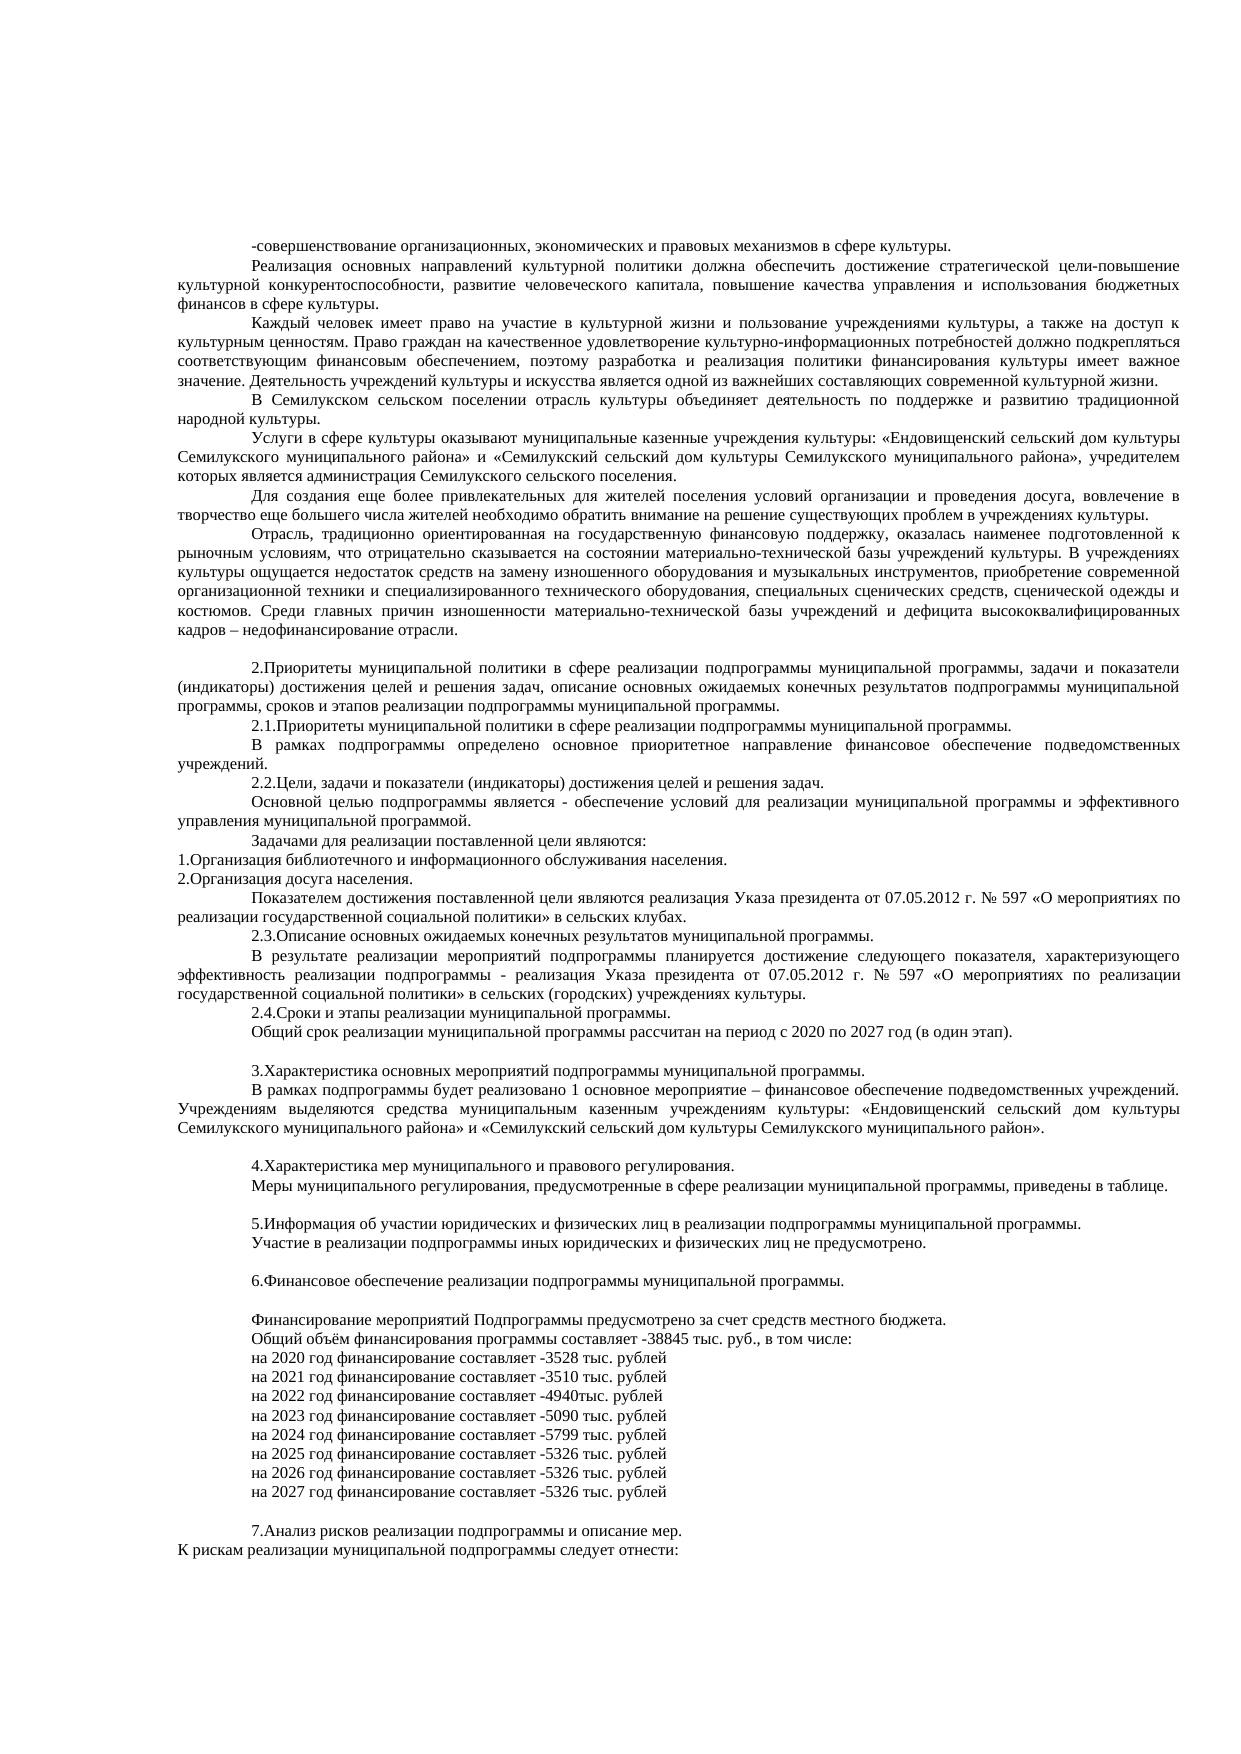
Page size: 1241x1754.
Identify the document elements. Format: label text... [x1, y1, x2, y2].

text 1.Организация библиотечного и информационного обслуживания населения. [177, 849, 1181, 869]
text 7.Анализ рисков реализации подпрограммы и описание мер. [177, 1520, 1181, 1539]
text -совершенствование организационных, экономических и правовых механизмов в сфере культуры. [177, 236, 1181, 255]
text Общий срок реализации муниципальной программы рассчитан на период с 2020 по 2027 год (в один этап). [177, 1022, 1181, 1041]
text 6.Финансовое обеспечение реализации подпрограммы муниципальной программы. [177, 1271, 1181, 1290]
text 2.4.Сроки и этапы реализации муниципальной программы. [177, 1003, 1181, 1022]
text на 2027 год финансирование составляет -5326 тыс. рублей [177, 1482, 1181, 1501]
text 5.Информация об участии юридических и физических лиц в реализации подпрограммы муниципальной программы. [177, 1214, 1181, 1233]
text В Семилукском сельском поселении отрасль культуры объединяет деятельность по поддержке и развитию традиционной народной культуры. [177, 389, 1181, 428]
text Основной целью подпрограммы является - обеспечение условий для реализации муниципальной программы и эффективного управления муниципальной программой. [177, 792, 1181, 830]
text на 2023 год финансирование составляет -5090 тыс. рублей [177, 1405, 1181, 1424]
text Задачами для реализации поставленной цели являются: [177, 830, 1181, 849]
text Отрасль, традиционно ориентированная на государственную финансовую поддержку, оказалась наименее подготовленной к рыночным условиям, что отрицательно сказывается на состоянии материально-технической базы учреждений культуры. В учреждениях культуры ощущается недостаток средств на замену изношенного оборудования и музыкальных инструментов, приобретение современной организационной техники и специализированного технического оборудования, специальных сценических средств, сценической одежды и костюмов. Среди главных причин изношенности материально-технической базы учреждений и дефицита высококвалифицированных кадров – недофинансирование отрасли. [177, 524, 1181, 639]
text Общий объём финансирования программы составляет -38845 тыс. руб., в том числе: [177, 1329, 1181, 1348]
text Показателем достижения поставленной цели являются реализация Указа президента от 07.05.2012 г. № 597 «О мероприятиях по реализации государственной социальной политики» в сельских клубах. [177, 888, 1181, 926]
text на 2026 год финансирование составляет -5326 тыс. рублей [177, 1463, 1181, 1482]
text на 2022 год финансирование составляет -4940тыс. рублей [177, 1386, 1181, 1405]
text Реализация основных направлений культурной политики должна обеспечить достижение стратегической цели-повышение культурной конкурентоспособности, развитие человеческого капитала, повышение качества управления и использования бюджетных финансов в сфере культуры. [177, 255, 1181, 313]
text Финансирование мероприятий Подпрограммы предусмотрено за счет средств местного бюджета. [177, 1309, 1181, 1329]
text Меры муниципального регулирования, предусмотренные в сфере реализации муниципальной программы, приведены в таблице. [177, 1175, 1181, 1194]
text 2.2.Цели, задачи и показатели (индикаторы) достижения целей и решения задач. [177, 773, 1181, 792]
text 4.Характеристика мер муниципального и правового регулирования. [177, 1156, 1181, 1175]
text на 2024 год финансирование составляет -5799 тыс. рублей [177, 1424, 1181, 1444]
text на 2021 год финансирование составляет -3510 тыс. рублей [177, 1367, 1181, 1386]
text 3.Характеристика основных мероприятий подпрограммы муниципальной программы. [177, 1060, 1181, 1079]
text В рамках подпрограммы будет реализовано 1 основное мероприятие – финансовое обеспечение подведомственных учреждений. Учреждениям выделяются средства муниципальным казенным учреждениям культуры: «Ендовищенский сельский дом культуры Семилукского муниципального района» и «Семилукский сельский дом культуры Семилукского муниципального район». [177, 1079, 1181, 1137]
text 2.Организация досуга населения. [177, 869, 1181, 888]
text на 2020 год финансирование составляет -3528 тыс. рублей [177, 1348, 1181, 1367]
text на 2025 год финансирование составляет -5326 тыс. рублей [177, 1444, 1181, 1463]
text 2.3.Описание основных ожидаемых конечных результатов муниципальной программы. [177, 926, 1181, 945]
text Каждый человек имеет право на участие в культурной жизни и пользование учреждениями культуры, а также на доступ к культурным ценностям. Право граждан на качественное удовлетворение культурно-информационных потребностей должно подкрепляться соответствующим финансовым обеспечением, поэтому разработка и реализация политики финансирования культуры имеет важное значение. Деятельность учреждений культуры и искусства является одной из важнейших составляющих современной культурной жизни. [177, 313, 1181, 389]
text Услуги в сфере культуры оказывают муниципальные казенные учреждения культуры: «Ендовищенский сельский дом культуры Семилукского муниципального района» и «Семилукский сельский дом культуры Семилукского муниципального района», учредителем которых является администрация Семилукского сельского поселения. [177, 428, 1181, 485]
text В результате реализации мероприятий подпрограммы планируется достижение следующего показателя, характеризующего эффективность реализации подпрограммы - реализация Указа президента от 07.05.2012 г. № 597 «О мероприятиях по реализации государственной социальной политики» в сельских (городских) учреждениях культуры. [177, 945, 1181, 1003]
text Для создания еще более привлекательных для жителей поселения условий организации и проведения досуга, вовлечение в творчество еще большего числа жителей необходимо обратить внимание на решение существующих проблем в учреждениях культуры. [177, 485, 1181, 524]
text В рамках подпрограммы определено основное приоритетное направление финансовое обеспечение подведомственных учреждений. [177, 734, 1181, 773]
text Участие в реализации подпрограммы иных юридических и физических лиц не предусмотрено. [177, 1233, 1181, 1252]
text 2.Приоритеты муниципальной политики в сфере реализации подпрограммы муниципальной программы, задачи и показатели (индикаторы) достижения целей и решения задач, описание основных ожидаемых конечных результатов подпрограммы муниципальной программы, сроков и этапов реализации подпрограммы муниципальной программы. [177, 658, 1181, 715]
text К рискам реализации муниципальной подпрограммы следует отнести: [177, 1539, 1181, 1559]
text 2.1.Приоритеты муниципальной политики в сфере реализации подпрограммы муниципальной программы. [177, 715, 1181, 734]
